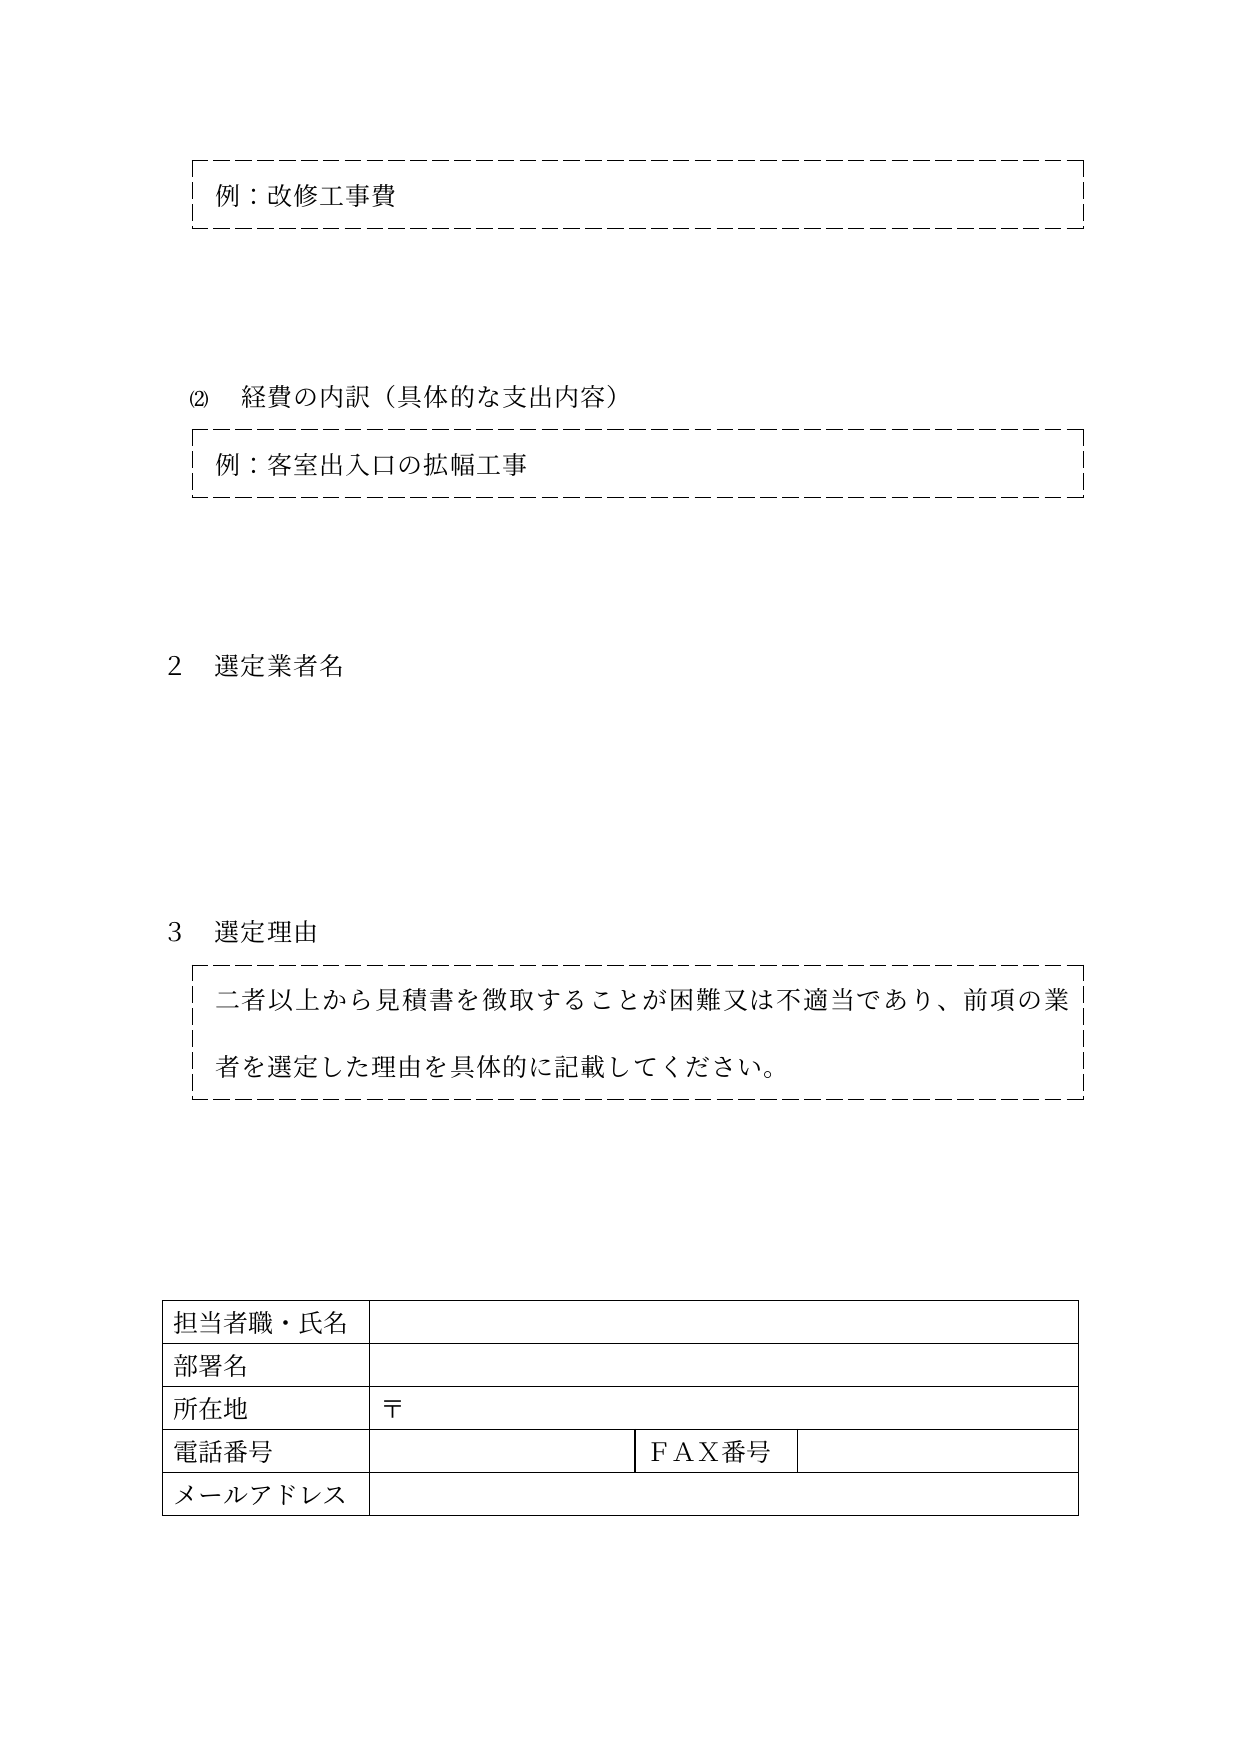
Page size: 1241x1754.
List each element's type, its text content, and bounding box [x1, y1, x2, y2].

text ３ 選定理由 [162, 898, 1078, 964]
table_cell メールアドレス [163, 1473, 369, 1514]
table_cell [370, 1473, 1078, 1514]
table_cell 電話番号 [163, 1430, 369, 1472]
table_cell [370, 1430, 634, 1472]
table_cell [370, 1344, 1078, 1386]
text ２ 選定業者名 [162, 631, 1078, 698]
text ⑵ 経費の内訳（具体的な支出内容） [162, 362, 1078, 429]
table_header 担当者職・氏名 [163, 1301, 369, 1343]
table_cell [798, 1430, 1078, 1472]
table_cell 部署名 [163, 1344, 369, 1386]
table_header 二者以上から見積書を徴取することが困難又は不適当であり、前項の業者を選定した理由を具体的に記載してください。 [192, 965, 1083, 1099]
table_cell 〒 [370, 1387, 1078, 1429]
table_cell 所在地 [163, 1387, 369, 1429]
table_header 例：客室出入口の拡幅工事 [192, 429, 1083, 497]
table_cell ＦＡＸ番号 [636, 1430, 797, 1472]
table_header [370, 1301, 1078, 1343]
table_header 例：改修工事費 [192, 160, 1083, 228]
